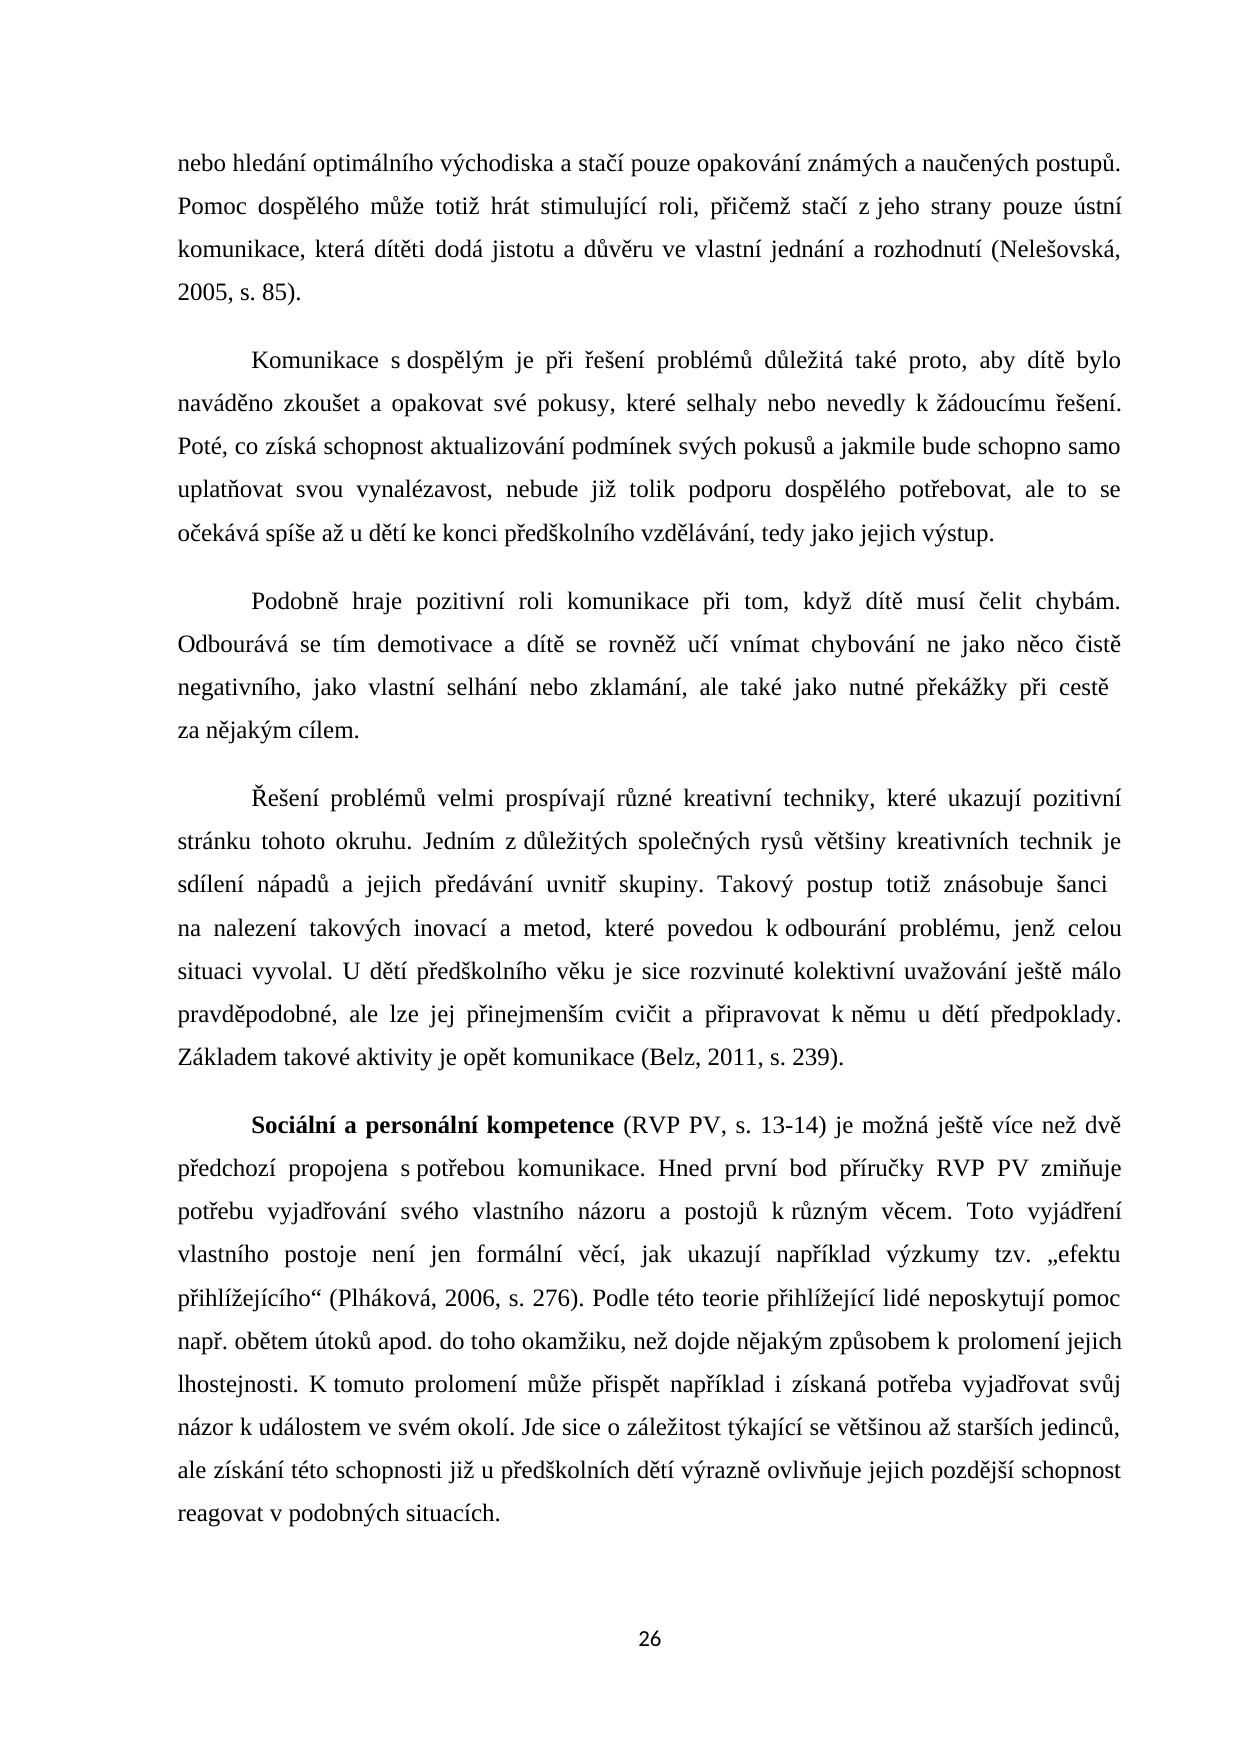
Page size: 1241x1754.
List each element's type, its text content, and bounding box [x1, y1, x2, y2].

text Podobně hraje pozitivní roli komunikace při tom, když dítě musí čelit chybám. Odbourává se tím demotivace a dítě se rovněž učí vnímat chybování ne jako něco čistě negativního, jako vlastní selhání nebo zklamání, ale také jako nutné překážky při cestě za nějakým cílem. [177, 586, 1122, 744]
text Komunikace s dospělým je při řešení problémů důležitá také proto, aby dítě bylo naváděno zkoušet a opakovat své pokusy, které selhaly nebo nevedly k žádoucímu řešení. Poté, co získá schopnost aktualizování podmínek svých pokusů a jakmile bude schopno samo uplatňovat svou vynalézavost, nebude již tolik podporu dospělého potřebovat, ale to se očekává spíše až u dětí ke konci předškolního vzdělávání, tedy jako jejich výstup. [177, 345, 1122, 546]
text Sociální a personální kompetence (RVP PV, s. 13-14) je možná ještě více než dvě předchozí propojena s potřebou komunikace. Hned první bod příručky RVP PV zmiňuje potřebu vyjadřování svého vlastního názoru a postojů k různým věcem. Toto vyjádření vlastního postoje není jen formální věcí, jak ukazují například výzkumy tzv. „efektu přihlížejícího“ (Plháková, 2006, s. 276). Podle této teorie přihlížející lidé neposkytují pomoc např. obětem útoků apod. do toho okamžiku, než dojde nějakým způsobem k prolomení jejich lhostejnosti. K tomuto prolomení může přispět například i získaná potřeba vyjadřovat svůj názor k událostem ve svém okolí. Jde sice o záležitost týkající se většinou až starších jedinců, ale získání této schopnosti již u předškolních dětí výrazně ovlivňuje jejich pozdější schopnost reagovat v podobných situacích. [177, 1110, 1122, 1527]
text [177, 148, 1122, 306]
text Řešení problémů velmi prospívají různé kreativní techniky, které ukazují pozitivní stránku tohoto okruhu. Jedním z důležitých společných rysů většiny kreativních technik je sdílení nápadů a jejich předávání uvnitř skupiny. Takový postup totiž znásobuje šanci na nalezení takových inovací a metod, které povedou k odbourání problému, jenž celou situaci vyvolal. U dětí předškolního věku je sice rozvinuté kolektivní uvažování ještě málo pravděpodobné, ale lze jej přinejmenším cvičit a připravovat k němu u dětí předpoklady. Základem takové aktivity je opět komunikace (Belz, 2011, s. 239). [177, 783, 1122, 1071]
